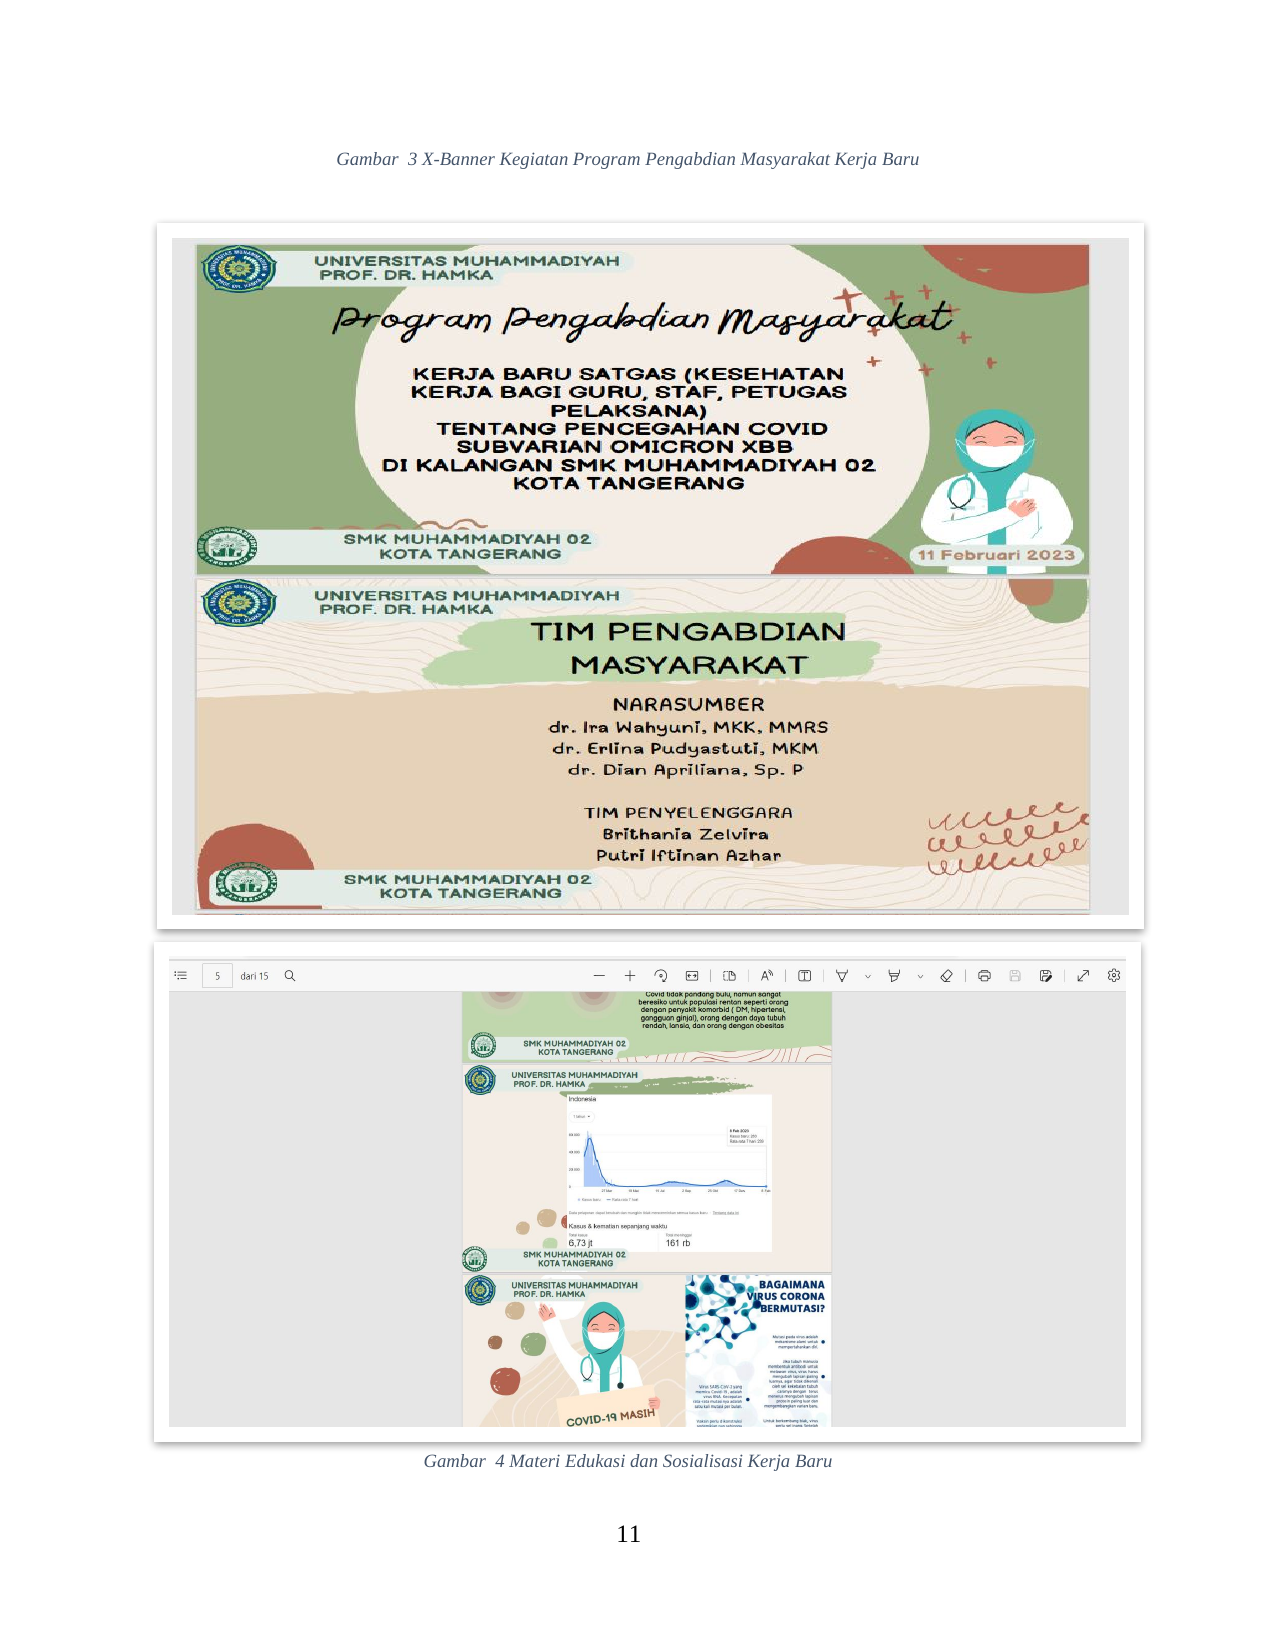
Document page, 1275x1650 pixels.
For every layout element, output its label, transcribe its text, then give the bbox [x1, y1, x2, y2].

picture [169, 956, 1126, 1427]
picture [172, 238, 1129, 915]
